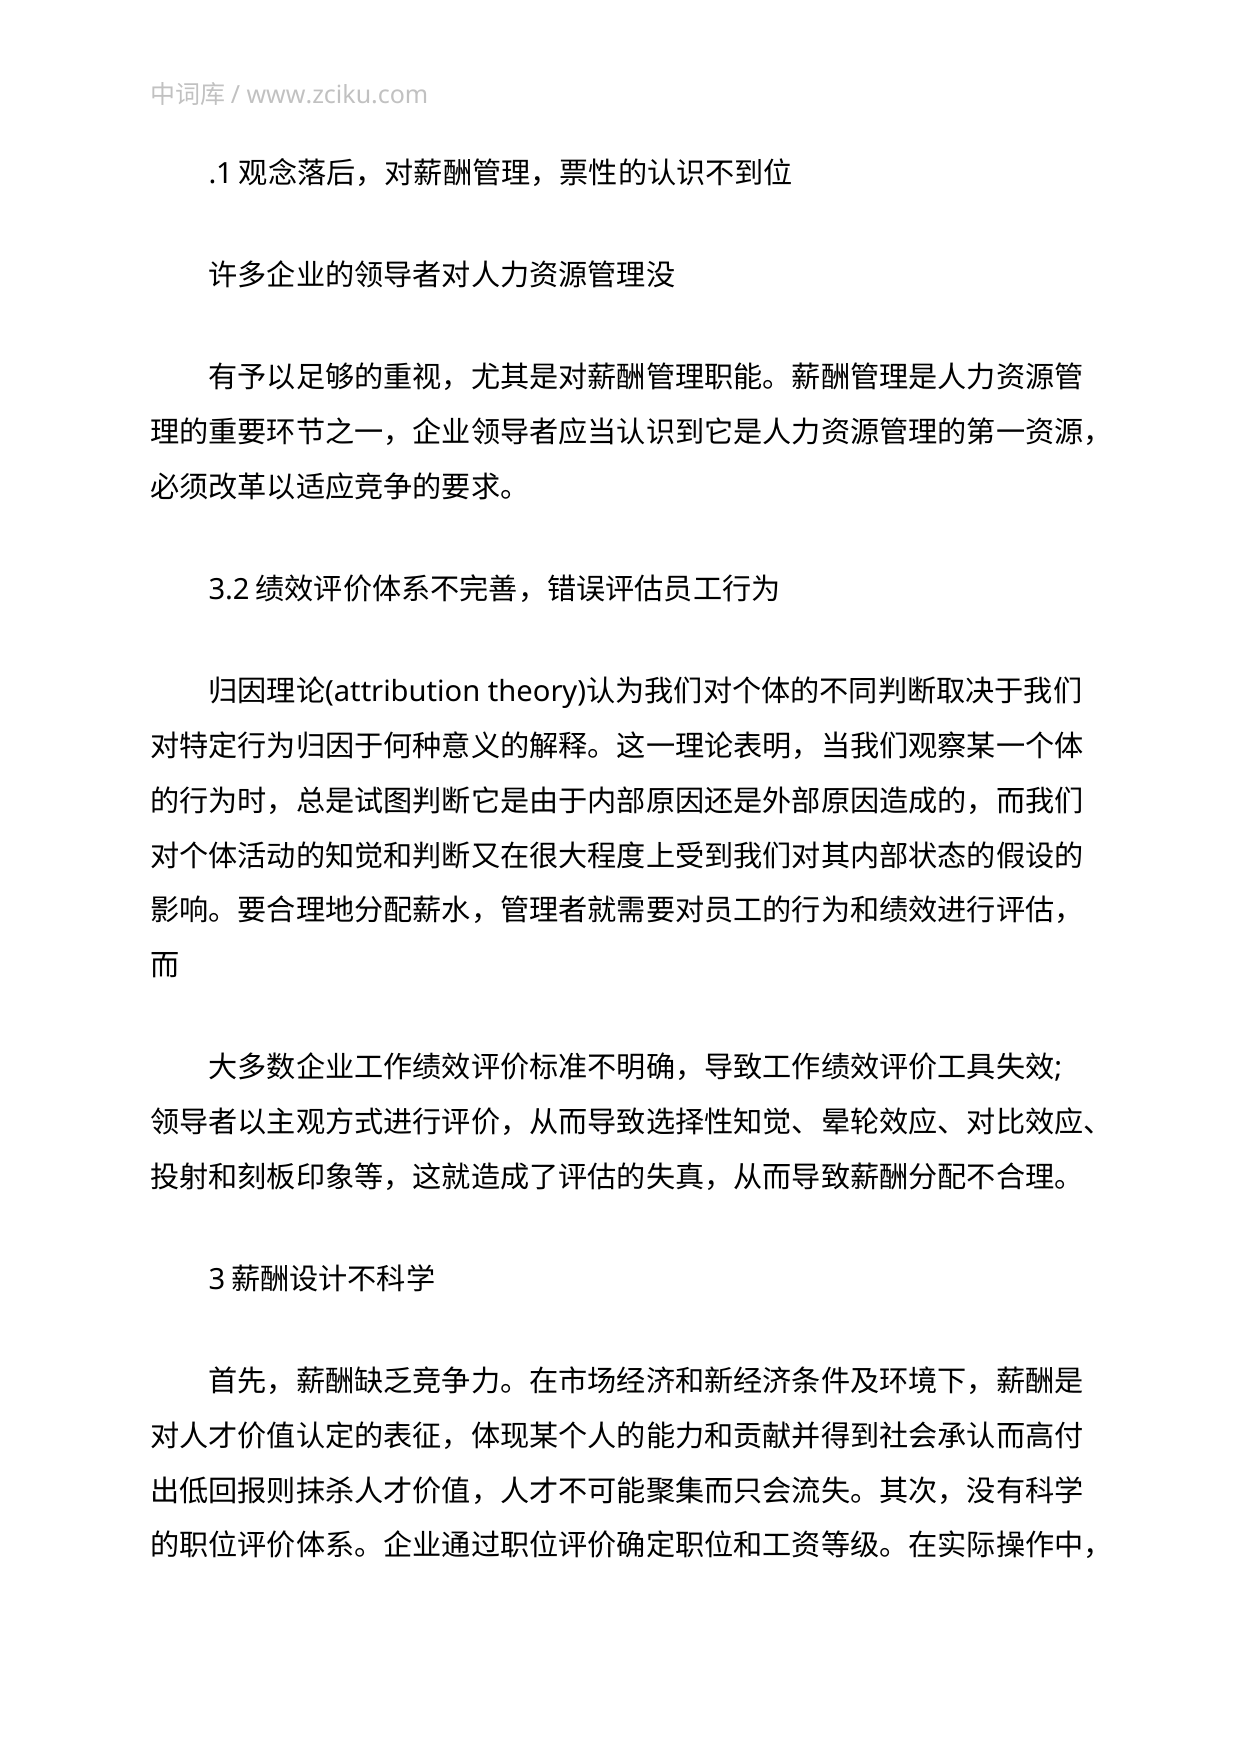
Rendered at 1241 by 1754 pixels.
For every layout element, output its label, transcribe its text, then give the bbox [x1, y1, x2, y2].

text 大多数企业工作绩效评价标准不明确，导致工作绩效评价工具失效;领导者以主观方式进行评价，从而导致选择性知觉、晕轮效应、对比效应、投射和刻板印象等，这就造成了评估的失真，从而导致薪酬分配不合理。 [150, 1044, 1090, 1196]
text 3.2绩效评价体系不完善，错误评估员工行为 [150, 565, 1090, 608]
text 有予以足够的重视，尤其是对薪酬管理职能。薪酬管理是人力资源管理的重要环节之一，企业领导者应当认识到它是人力资源管理的第一资源，必须改革以适应竞争的要求。 [150, 354, 1090, 506]
text 归因理论(attribution theory)认为我们对个体的不同判断取决于我们对特定行为归因于何种意义的解释。这一理论表明，当我们观察某一个体的行为时，总是试图判断它是由于内部原因还是外部原因造成的，而我们对个体活动的知觉和判断又在很大程度上受到我们对其内部状态的假设的影响。要合理地分配薪水，管理者就需要对员工的行为和绩效进行评估，而 [150, 667, 1090, 984]
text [150, 1357, 1090, 1564]
text 3薪酬设计不科学 [150, 1255, 1090, 1298]
text .1观念落后，对薪酬管理，票性的认识不到位 [150, 150, 1090, 192]
text 许多企业的领导者对人力资源管理没 [150, 252, 1090, 294]
